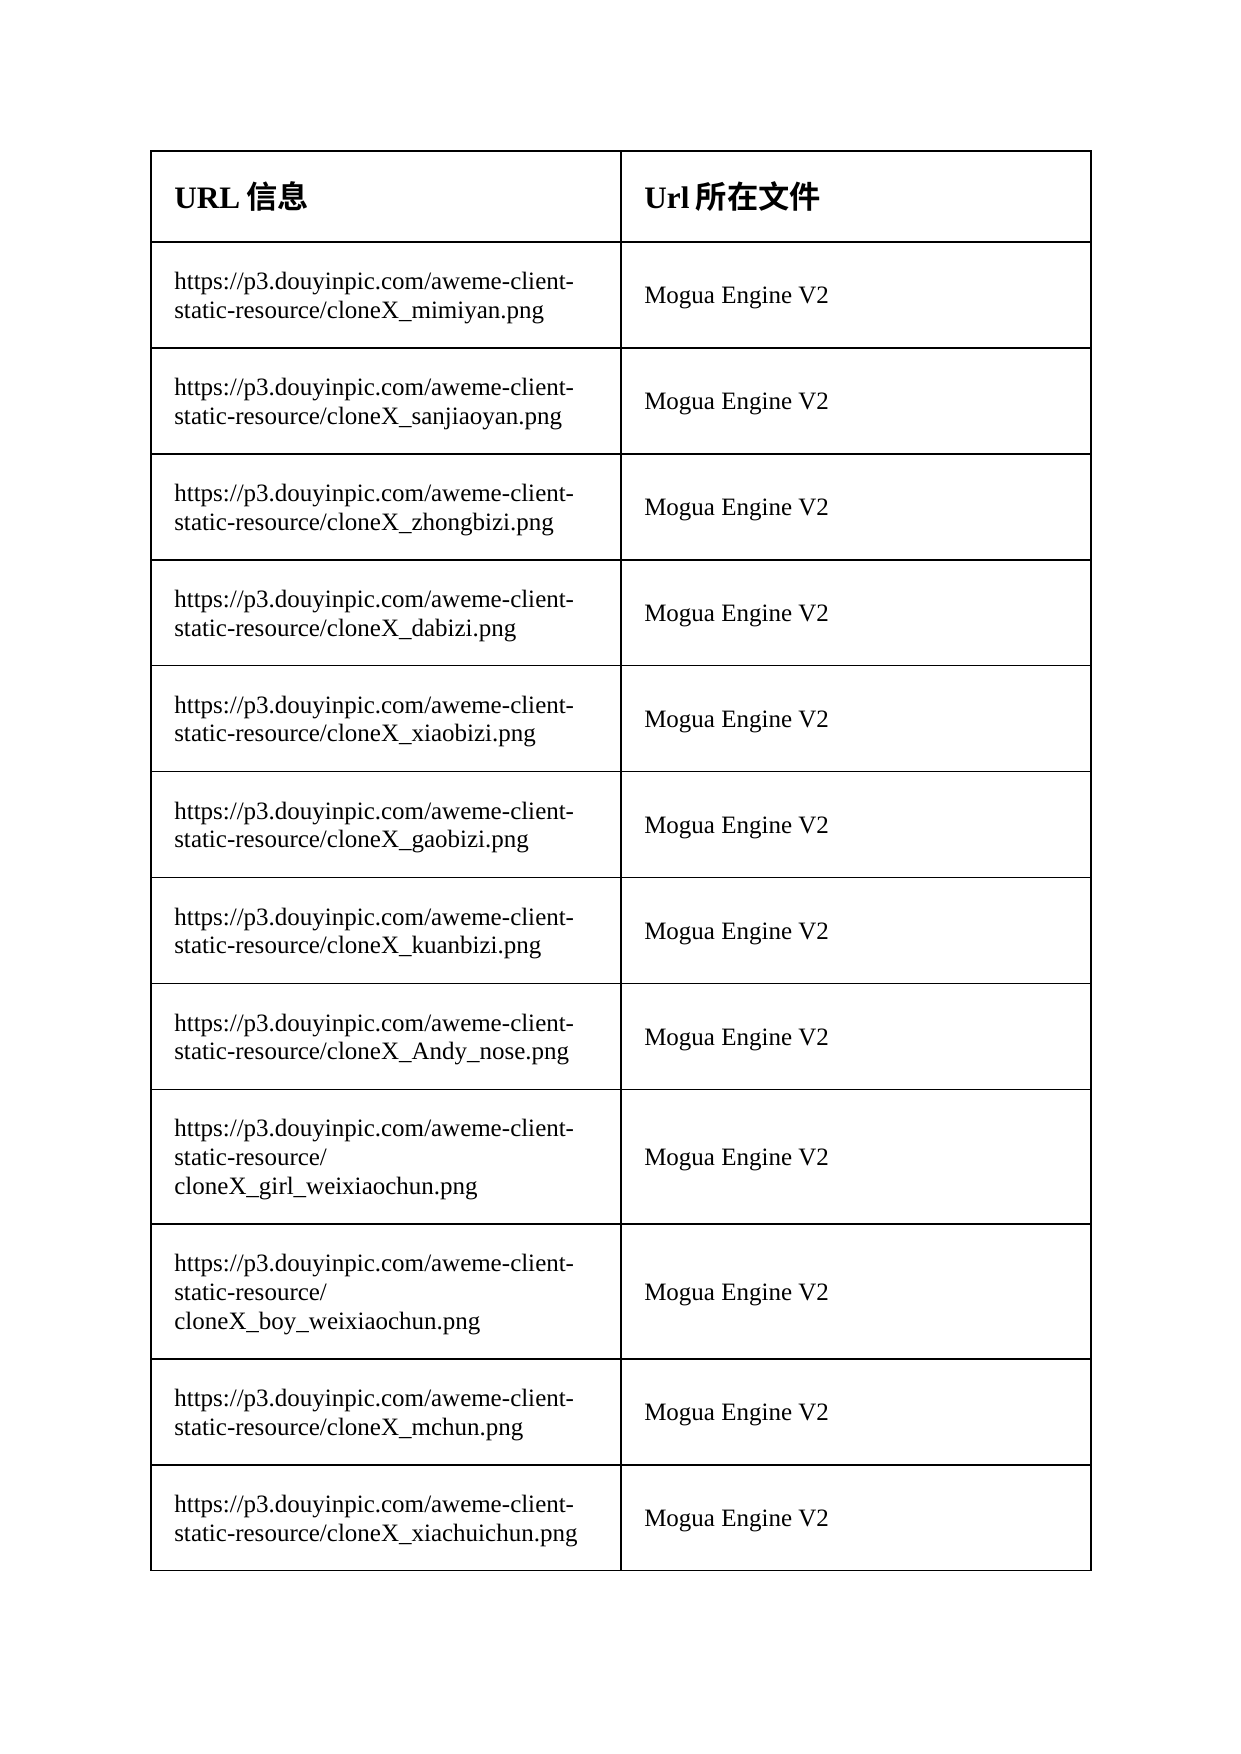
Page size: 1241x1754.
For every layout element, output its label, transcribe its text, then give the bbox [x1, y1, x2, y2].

table_cell Mogua Engine V2 [622, 243, 1090, 347]
table_cell https://p3.douyinpic.com/aweme-client-static-resource/cloneX_xiaobizi.png [152, 666, 620, 771]
table_cell Mogua Engine V2 [622, 455, 1090, 559]
table_cell https://p3.douyinpic.com/aweme-client-static-resource/cloneX_zhongbizi.png [152, 455, 620, 559]
table_cell Mogua Engine V2 [622, 772, 1090, 877]
table_cell Mogua Engine V2 [622, 666, 1090, 771]
table_cell Mogua Engine V2 [622, 984, 1090, 1088]
table_cell Mogua Engine V2 [622, 1090, 1090, 1223]
table_cell https://p3.douyinpic.com/aweme-client-static-resource/cloneX_mimiyan.png [152, 243, 620, 347]
table_cell Mogua Engine V2 [622, 349, 1090, 453]
table_cell https://p3.douyinpic.com/aweme-client-static-resource/cloneX_mchun.png [152, 1360, 620, 1464]
table_cell https://p3.douyinpic.com/aweme-client-static-resource/cloneX_gaobizi.png [152, 772, 620, 877]
table_header Url所在文件 [622, 152, 1090, 241]
table_cell https://p3.douyinpic.com/aweme-client-static-resource/cloneX_sanjiaoyan.png [152, 349, 620, 453]
table_cell Mogua Engine V2 [622, 1225, 1090, 1358]
table_cell https://p3.douyinpic.com/aweme-client-static-resource/cloneX_xiachuichun.png [152, 1466, 620, 1570]
table_header URL信息 [152, 152, 620, 241]
table_cell https://p3.douyinpic.com/aweme-client-static-resource/cloneX_Andy_nose.png [152, 984, 620, 1088]
table_cell https://p3.douyinpic.com/aweme-client-static-resource/cloneX_girl_weixiaochun.png [152, 1090, 620, 1223]
table_cell Mogua Engine V2 [622, 878, 1090, 983]
table_cell https://p3.douyinpic.com/aweme-client-static-resource/cloneX_dabizi.png [152, 561, 620, 665]
table_cell https://p3.douyinpic.com/aweme-client-static-resource/cloneX_boy_weixiaochun.png [152, 1225, 620, 1358]
table_cell Mogua Engine V2 [622, 561, 1090, 665]
table_cell Mogua Engine V2 [622, 1466, 1090, 1570]
table_cell https://p3.douyinpic.com/aweme-client-static-resource/cloneX_kuanbizi.png [152, 878, 620, 983]
table_cell Mogua Engine V2 [622, 1360, 1090, 1464]
